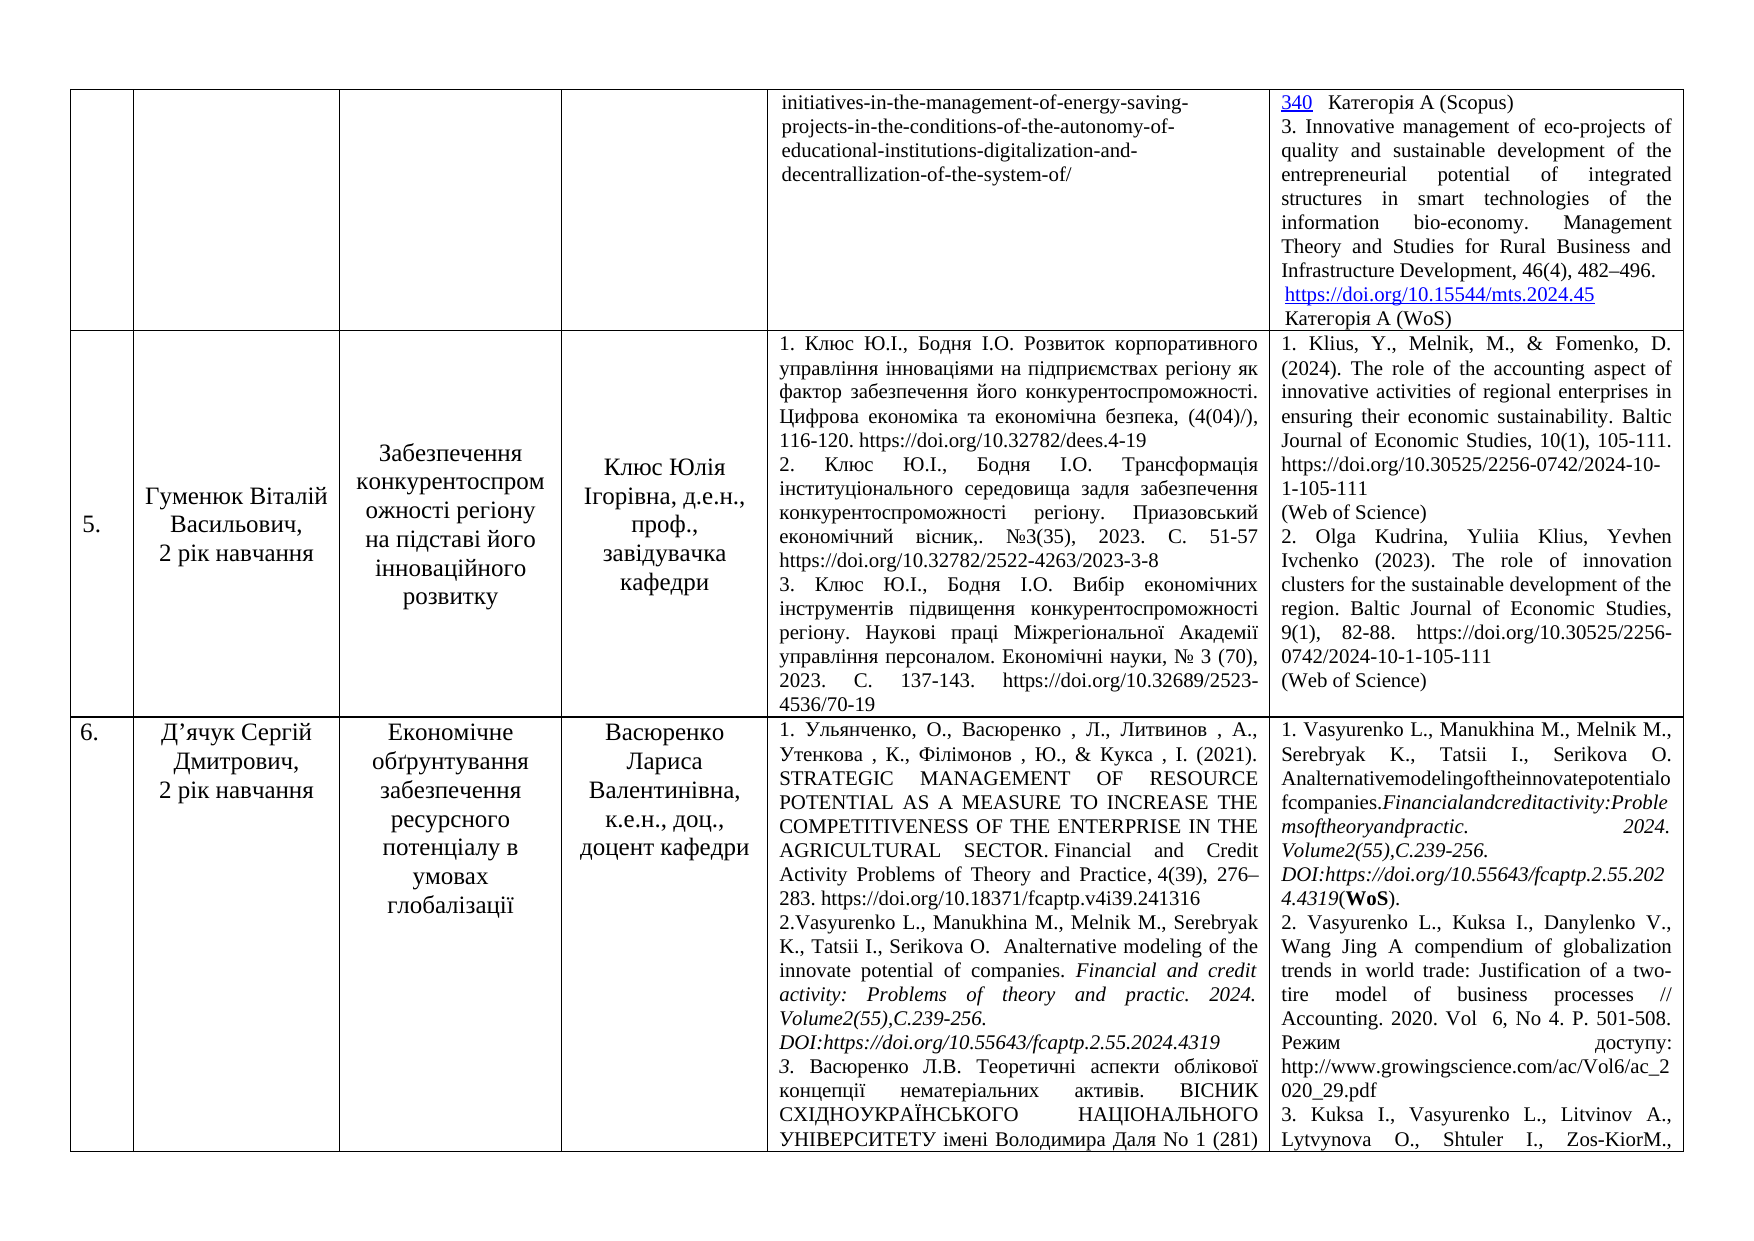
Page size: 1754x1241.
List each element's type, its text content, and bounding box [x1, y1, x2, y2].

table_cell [562, 90, 767, 330]
table_cell 1. Клюс Ю.І., Бодня І.О. Розвиток корпоративного управління інноваціями на підприємствах регіону як фактор забезпечення його конкурентоспроможності. Цифрова економіка та економічна безпека, (4(04)/), 116-120. https://doi.org/10.32782/dees.4-19 2. Клюс Ю.І., Бодня І.О. Трансформація інституціонального середовища задля забезпечення конкурентоспроможності регіону. Приазовський економічний вісник,. №3(35), 2023. С. 51-57 https://doi.org/10.32782/2522-4263/2023-3-8 3. Клюс Ю.І., Бодня І.О. Вибір економічних інструментів підвищення конкурентоспроможності регіону. Наукові праці Міжрегіональної Академії управління персоналом. Економічні науки, № 3 (70), 2023. С. 137-143. https://doi.org/10.32689/2523-4536/70-19 [768, 331, 1269, 716]
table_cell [1270, 718, 1683, 1151]
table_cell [340, 718, 561, 1151]
table_cell 4. [71, 90, 133, 330]
table_cell Гуменюк Віталій Васильович, 2 рік навчання [134, 331, 339, 716]
table_cell 1. Klius, Y., Melnik, M., & Fomenko, D. (2024). The role of the accounting aspect of innovative activities of regional enterprises in ensuring their economic sustainability. Baltic Journal of Economic Studies, 10(1), 105-111. https://doi.org/10.30525/2256-0742/2024-10-1-105-111 (Web of Science) 2. Olga Kudrina, Yuliia Klius, Yevhen Ivchenko (2023). The role of innovation clusters for the sustainable development of the region. Baltic Journal of Economic Studies, 9(1), 82-88. https://doi.org/10.30525/2256-0742/2024-10-1-105-111 (Web of Science) [1270, 331, 1683, 716]
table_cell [134, 90, 339, 330]
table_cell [768, 718, 1269, 1151]
table_cell 5. [71, 331, 133, 716]
table_cell Забезпечення конкурентоспроможності регіону на підставі його інноваційного розвитку [340, 331, 561, 716]
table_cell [562, 718, 767, 1151]
table_cell 6. [71, 718, 133, 1151]
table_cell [1270, 90, 1683, 330]
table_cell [340, 90, 561, 330]
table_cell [768, 90, 1269, 330]
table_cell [134, 718, 339, 1151]
table_cell Клюс Юлія Ігорівна, д.е.н., проф., завідувачка кафедри [562, 331, 767, 716]
